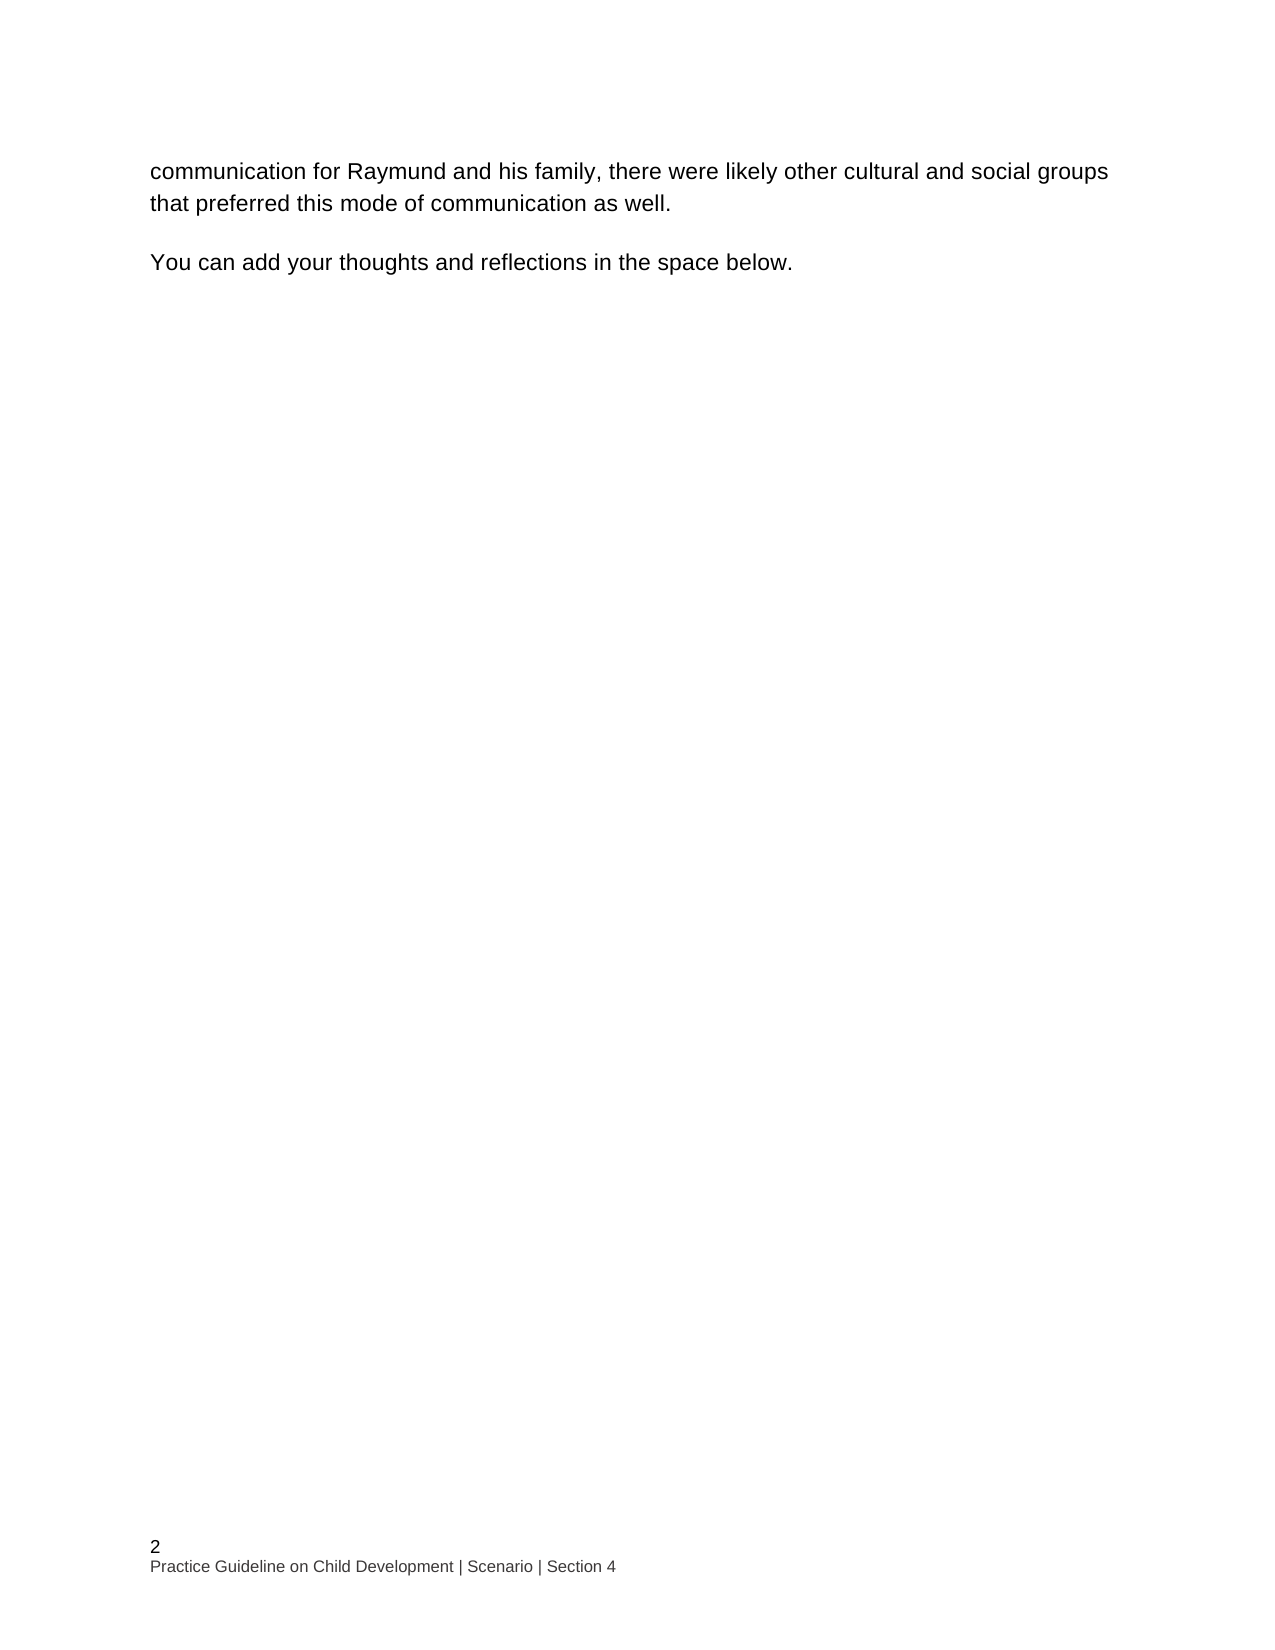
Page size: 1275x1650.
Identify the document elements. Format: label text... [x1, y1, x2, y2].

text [150, 158, 1125, 216]
text You can add your thoughts and reflections in the space below. [150, 249, 1125, 276]
